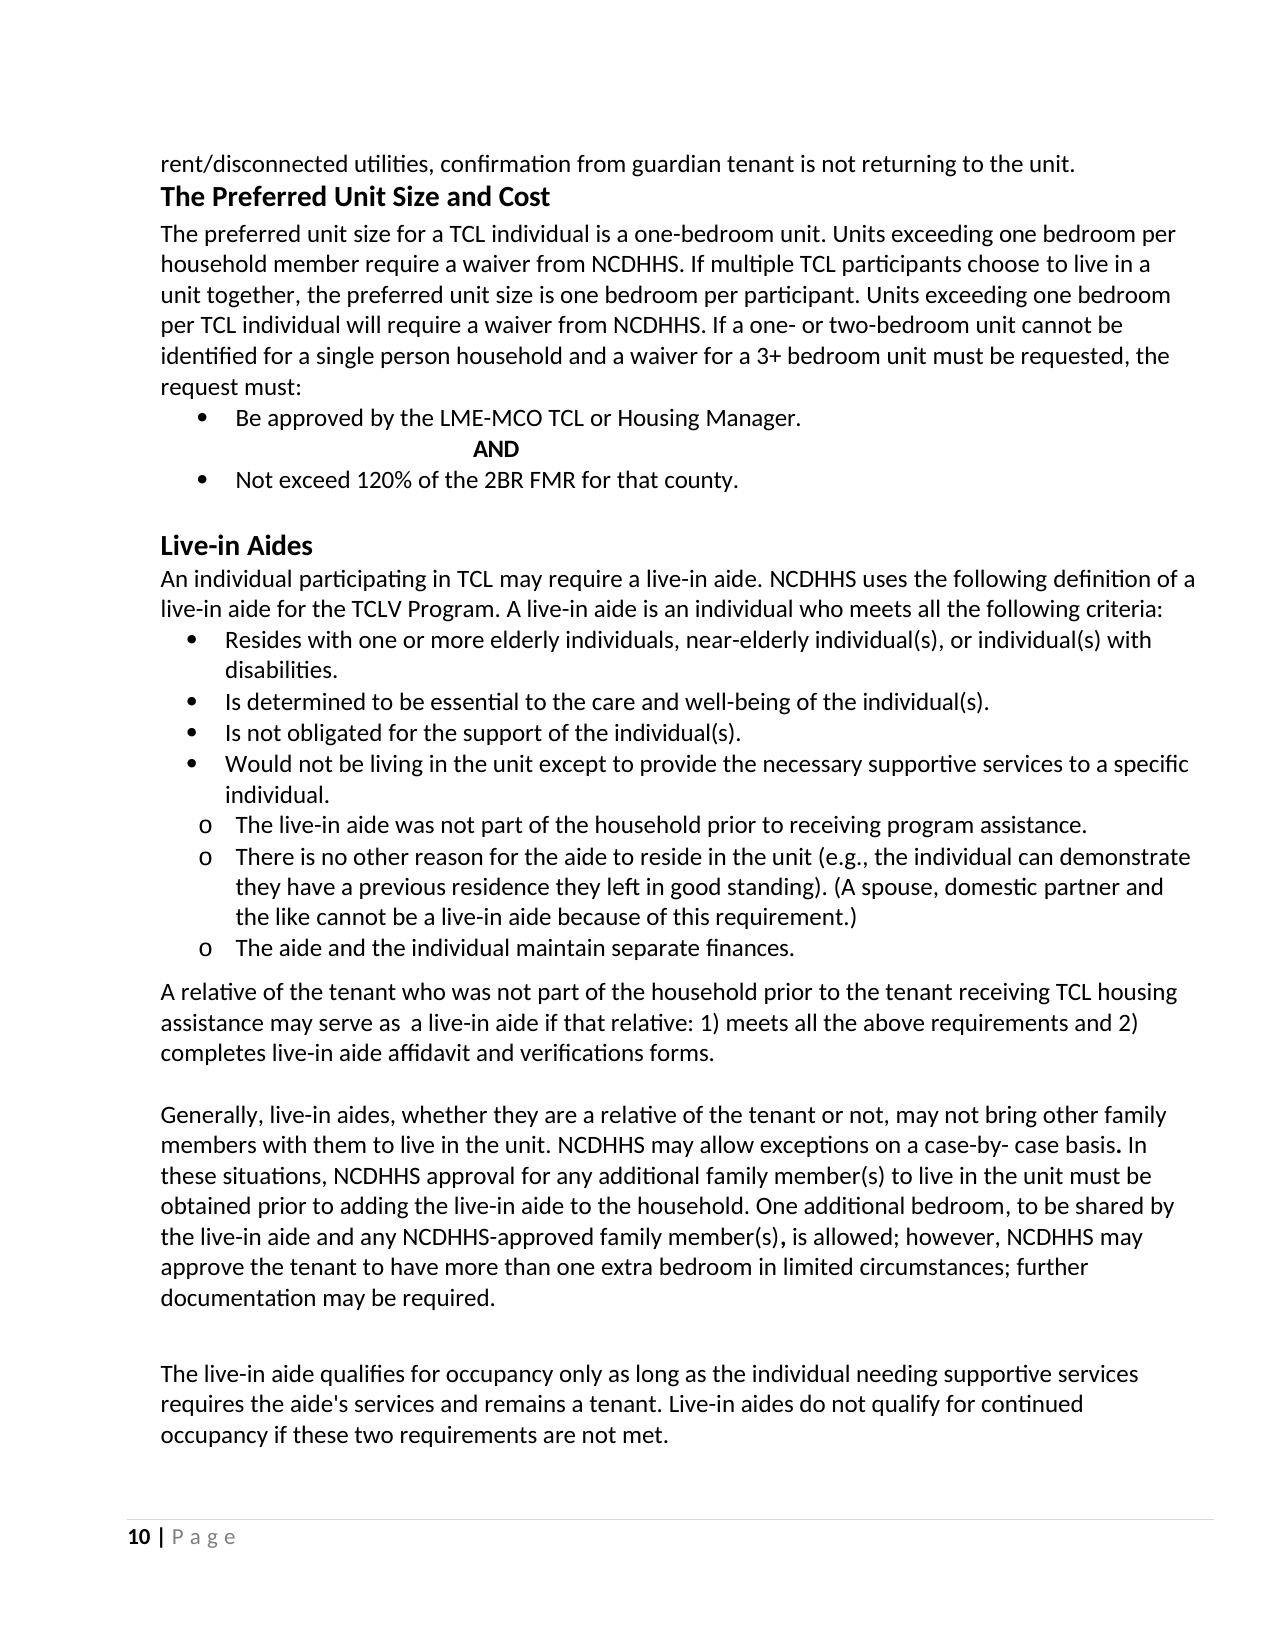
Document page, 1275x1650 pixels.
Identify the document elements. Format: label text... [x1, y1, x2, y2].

list The live-in aide was not part of the household prior to receiving program assistance. [198, 809, 1196, 840]
list Resides with one or more elderly individuals, near-elderly individual(s), or individual(s) with disabilities. [187, 624, 1196, 685]
list Not exceed 120% of the 2BR FMR for that county. [198, 463, 1196, 495]
list Is not obligated for the support of the individual(s). [187, 716, 1196, 748]
text Generally, live-in aides, whether they are a relative of the tenant or not, may not bring other family members with them to live in the unit. NCDHHS may allow exceptions on a case-by- case basis. In these situations, NCDHHS approval for any additional family member(s) to live in the unit must be obtained prior to adding the live-in aide to the household. One additional bedroom, to be shared by the live-in aide and any NCDHHS-approved family member(s), is allowed; however, NCDHHS may approve the tenant to have more than one extra bedroom in limited circumstances; further documentation may be required. [160, 1099, 1196, 1312]
subtitle The Preferred Unit Size and Cost [160, 178, 1196, 214]
text AND [473, 433, 1196, 463]
text The live-in aide qualifies for occupancy only as long as the individual needing supportive services requires the aide's services and remains a tenant. Live-in aides do not qualify for continued occupancy if these two requirements are not met. [160, 1358, 1196, 1450]
list Is determined to be essential to the care and well-being of the individual(s). [187, 685, 1196, 716]
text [160, 148, 1196, 178]
list Would not be living in the unit except to provide the necessary supportive services to a specific individual. [187, 748, 1196, 809]
list Be approved by the LME-MCO TCL or Housing Manager. [198, 401, 1196, 433]
subtitle Live-in Aides [160, 527, 1196, 563]
list There is no other reason for the aide to reside in the unit (e.g., the individual can demonstrate they have a previous residence they left in good standing). (A spouse, domestic partner and the like cannot be a live-in aide because of this requirement.) [198, 840, 1196, 931]
text An individual participating in TCL may require a live-in aide. NCDHHS uses the following definition of a live-in aide for the TCLV Program. A live-in aide is an individual who meets all the following criteria: [160, 563, 1196, 624]
list The aide and the individual maintain separate finances. [198, 931, 1196, 962]
text A relative of the tenant who was not part of the household prior to the tenant receiving TCL housing assistance may serve as a live-in aide if that relative: 1) meets all the above requirements and 2) completes live-in aide affidavit and verifications forms. [160, 977, 1196, 1068]
text The preferred unit size for a TCL individual is a one-bedroom unit. Units exceeding one bedroom per household member require a waiver from NCDHHS. If multiple TCL participants choose to live in a unit together, the preferred unit size is one bedroom per participant. Units exceeding one bedroom per TCL individual will require a waiver from NCDHHS. If a one- or two-bedroom unit cannot be identified for a single person household and a waiver for a 3+ bedroom unit must be requested, the request must: [160, 218, 1196, 401]
